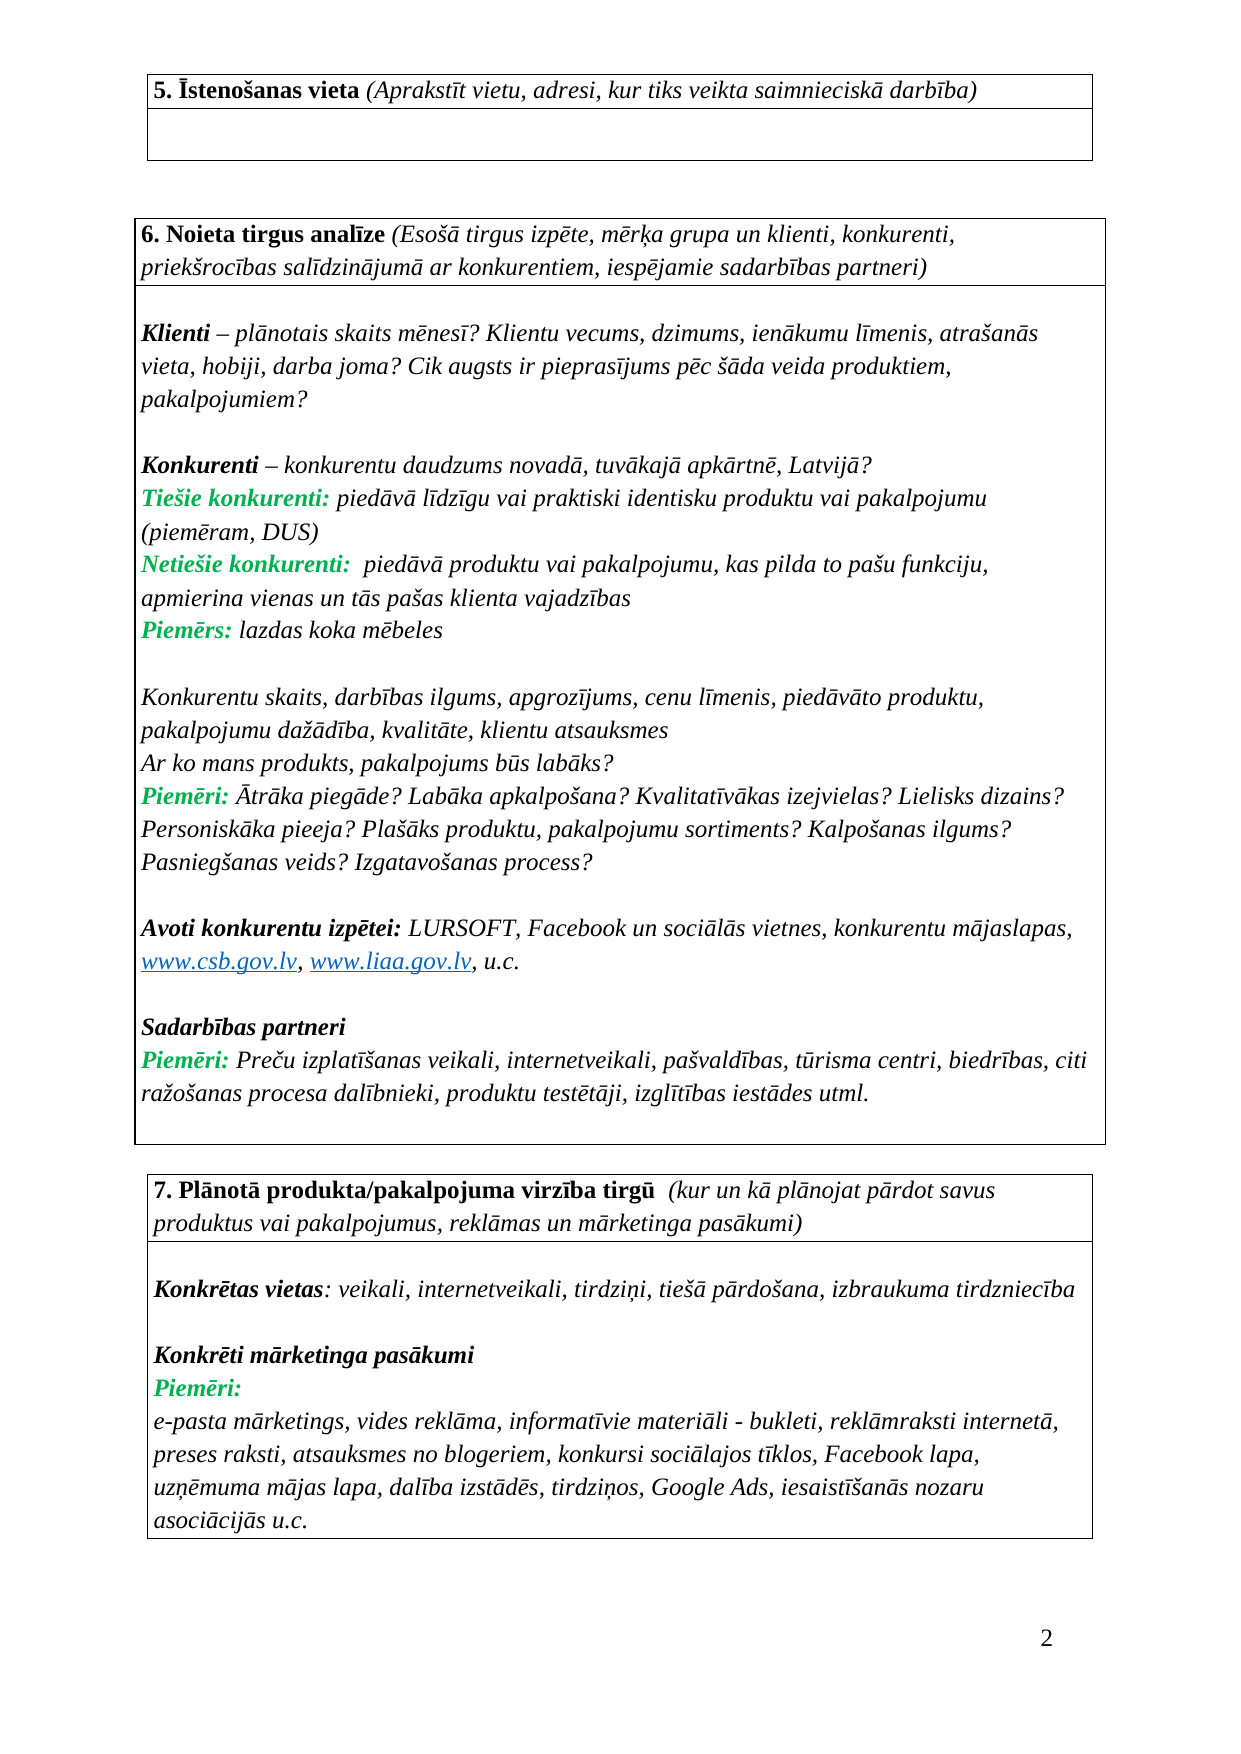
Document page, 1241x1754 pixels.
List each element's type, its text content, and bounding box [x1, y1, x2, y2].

table_cell [148, 109, 1092, 160]
table_cell Klienti – plānotais skaits mēnesī? Klientu vecums, dzimums, ienākumu līmenis, atrašanās vieta, hobiji, darba joma? Cik augsts ir pieprasījums pēc šāda veida produktiem, pakalpojumiem? Konkurenti – konkurentu daudzums novadā, tuvākajā apkārtnē, Latvijā? Tiešie konkurenti: piedāvā līdzīgu vai praktiski identisku produktu vai pakalpojumu (piemēram, DUS) Netiešie konkurenti: piedāvā produktu vai pakalpojumu, kas pilda to pašu funkciju, apmierina vienas un tās pašas klienta vajadzības Piemērs: lazdas koka mēbeles Konkurentu skaits, darbības ilgums, apgrozījums, cenu līmenis, piedāvāto produktu, pakalpojumu dažādība, kvalitāte, klientu atsauksmes Ar ko mans produkts, pakalpojums būs labāks? Piemēri: Ātrāka piegāde? Labāka apkalpošana? Kvalitatīvākas izejvielas? Lielisks dizains? Personiskāka pieeja? Plašāks produktu, pakalpojumu sortiments? Kalpošanas ilgums? Pasniegšanas veids? Izgatavošanas process? Avoti konkurentu izpētei: LURSOFT, Facebook un sociālās vietnes, konkurentu mājaslapas, www.csb.gov.lv, www.liaa.gov.lv, u.c. Sadarbības partneri Piemēri: Preču izplatīšanas veikali, internetveikali, pašvaldības, tūrisma centri, biedrības, citi ražošanas procesa dalībnieki, produktu testētāji, izglītības iestādes utml. [136, 286, 1105, 1144]
table_header 5. Īstenošanas vieta (Aprakstīt vietu, adresi, kur tiks veikta saimnieciskā darbība) [148, 75, 1092, 108]
table_cell Konkrētas vietas: veikali, internetveikali, tirdziņi, tiešā pārdošana, izbraukuma tirdzniecība Konkrēti mārketinga pasākumi Piemēri: e-pasta mārketings, vides reklāma, informatīvie materiāli - bukleti, reklāmraksti internetā, preses raksti, atsauksmes no blogeriem, konkursi sociālajos tīklos, Facebook lapa, uzņēmuma mājas lapa, dalība izstādēs, tirdziņos, Google Ads, iesaistīšanās nozaru asociācijās u.c. [148, 1242, 1092, 1538]
table_header 7. Plānotā produkta/pakalpojuma virzība tirgū (kur un kā plānojat pārdot savus produktus vai pakalpojumus, reklāmas un mārketinga pasākumi) [148, 1175, 1092, 1241]
table_header 6. Noieta tirgus analīze (Esošā tirgus izpēte, mērķa grupa un klienti, konkurenti, priekšrocības salīdzinājumā ar konkurentiem, iespējamie sadarbības partneri) [136, 219, 1105, 285]
